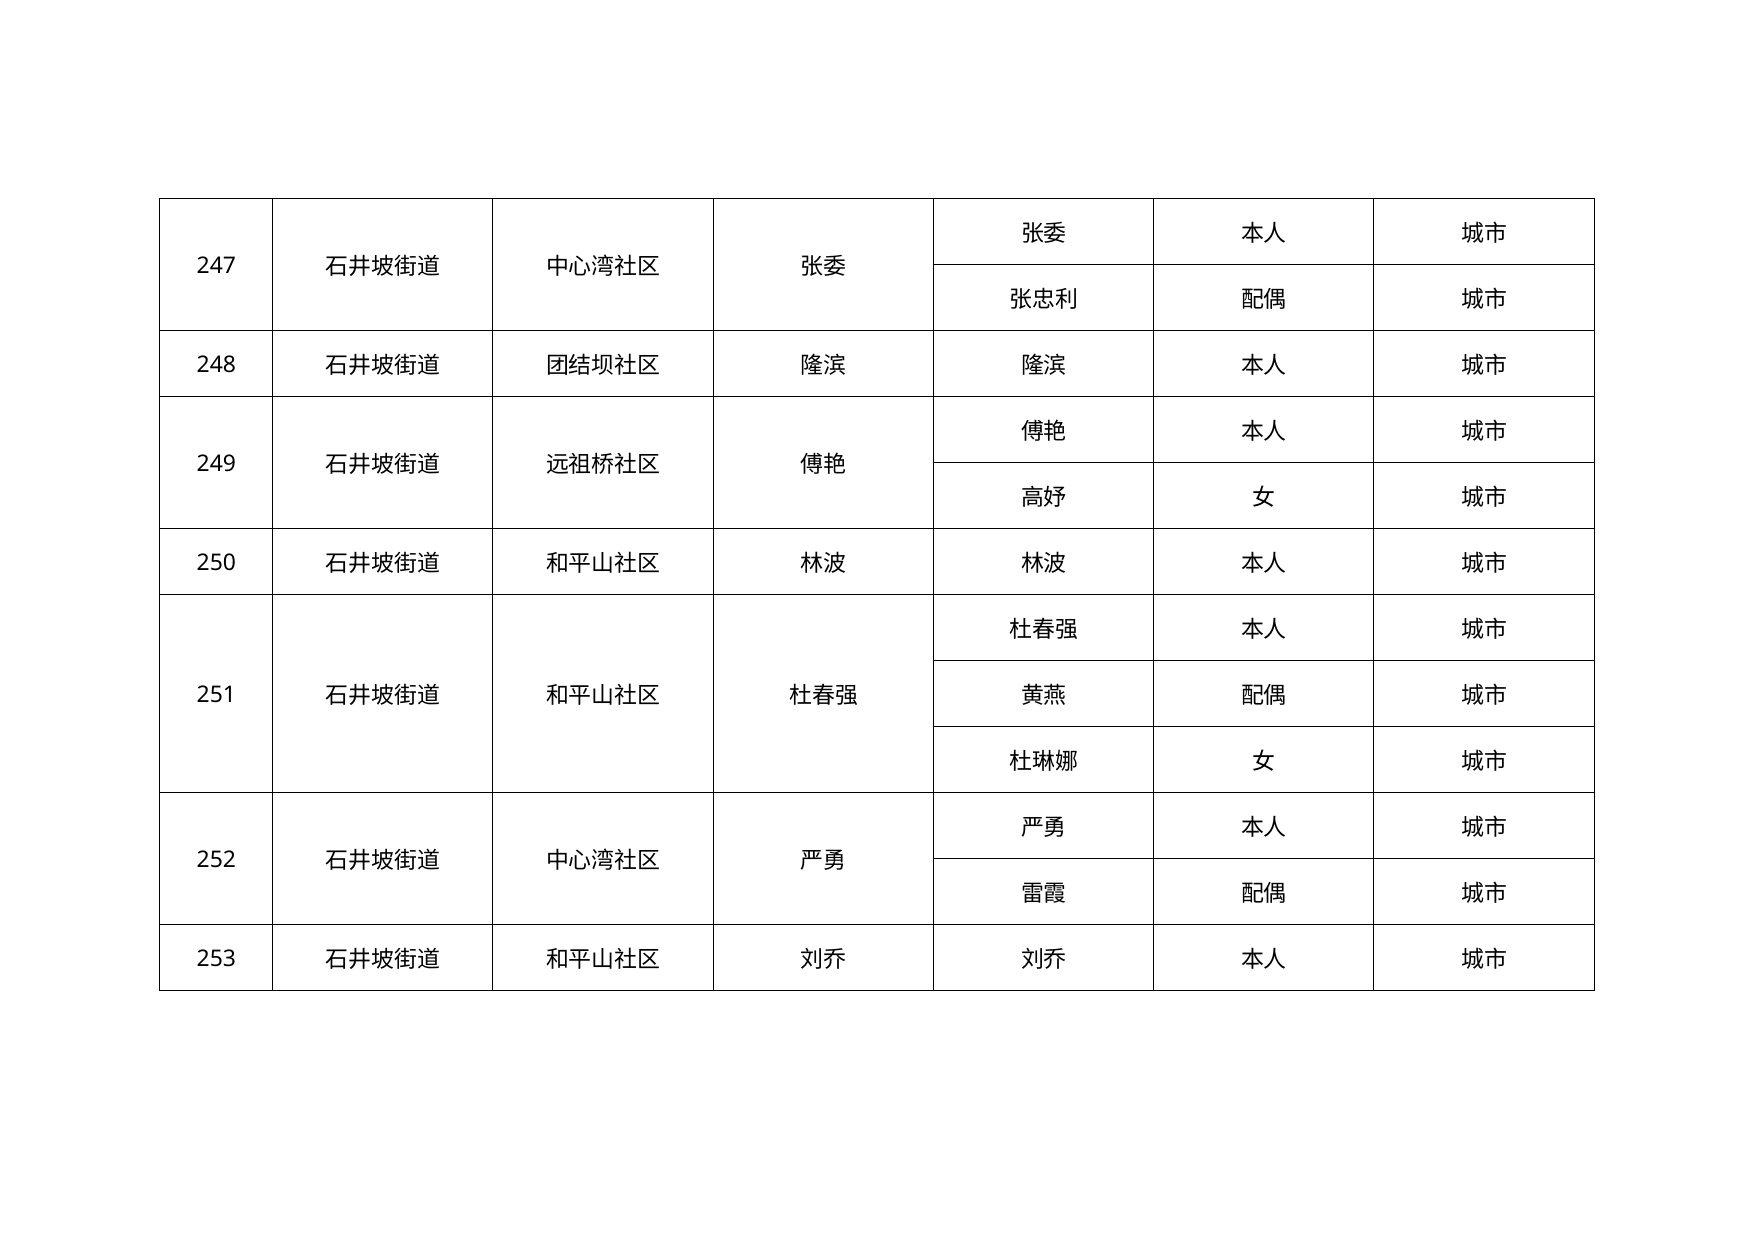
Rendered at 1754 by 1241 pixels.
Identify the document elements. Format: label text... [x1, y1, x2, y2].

table_cell 城市 [1374, 199, 1594, 264]
table_cell 和平山社区 [493, 595, 713, 792]
table_cell 隆滨 [934, 331, 1153, 396]
table_cell 隆滨 [714, 331, 933, 396]
table_cell 石井坡街道 [273, 199, 492, 330]
table_cell 石井坡街道 [273, 397, 492, 528]
table_cell 杜琳娜 [934, 727, 1153, 792]
table_cell 刘乔 [934, 925, 1153, 990]
table_cell 张委 [714, 199, 933, 330]
table_cell 和平山社区 [493, 925, 713, 990]
table_cell 张委 [934, 199, 1153, 264]
table_cell 本人 [1154, 925, 1373, 990]
table_cell 高妤 [934, 463, 1153, 528]
table_cell 严勇 [714, 793, 933, 924]
table_cell 252 [160, 793, 272, 924]
table_cell 傅艳 [934, 397, 1153, 462]
table_cell 城市 [1374, 265, 1594, 330]
table_cell 配偶 [1154, 859, 1373, 924]
table_cell 251 [160, 595, 272, 792]
table_cell 城市 [1374, 595, 1594, 660]
table_cell 石井坡街道 [273, 793, 492, 924]
table_cell 黄燕 [934, 661, 1153, 726]
table_cell 石井坡街道 [273, 925, 492, 990]
table_cell 杜春强 [934, 595, 1153, 660]
table_cell 石井坡街道 [273, 595, 492, 792]
table_cell 城市 [1374, 727, 1594, 792]
table_cell 城市 [1374, 397, 1594, 462]
table_cell 城市 [1374, 529, 1594, 594]
table_cell 林波 [934, 529, 1153, 594]
table_cell 本人 [1154, 397, 1373, 462]
table_cell 253 [160, 925, 272, 990]
table_cell 女 [1154, 727, 1373, 792]
table_cell 城市 [1374, 331, 1594, 396]
table_cell 250 [160, 529, 272, 594]
table_cell 女 [1154, 463, 1373, 528]
table_cell 247 [160, 199, 272, 330]
table_cell 本人 [1154, 199, 1373, 264]
table_cell 中心湾社区 [493, 793, 713, 924]
table_cell 刘乔 [714, 925, 933, 990]
table_cell 杜春强 [714, 595, 933, 792]
table_cell 249 [160, 397, 272, 528]
table_cell 本人 [1154, 595, 1373, 660]
table_cell 严勇 [934, 793, 1153, 858]
table_cell 雷霞 [934, 859, 1153, 924]
table_cell 城市 [1374, 925, 1594, 990]
table_cell 配偶 [1154, 661, 1373, 726]
table_cell 和平山社区 [493, 529, 713, 594]
table_cell 傅艳 [714, 397, 933, 528]
table_cell 石井坡街道 [273, 529, 492, 594]
table_cell 团结坝社区 [493, 331, 713, 396]
table_cell 中心湾社区 [493, 199, 713, 330]
table_cell 城市 [1374, 859, 1594, 924]
table_cell 石井坡街道 [273, 331, 492, 396]
table_cell 城市 [1374, 661, 1594, 726]
table_cell 张忠利 [934, 265, 1153, 330]
table_cell 城市 [1374, 793, 1594, 858]
table_cell 林波 [714, 529, 933, 594]
table_cell 配偶 [1154, 265, 1373, 330]
table_cell 远祖桥社区 [493, 397, 713, 528]
table_cell 本人 [1154, 331, 1373, 396]
table_cell 本人 [1154, 529, 1373, 594]
table_cell 248 [160, 331, 272, 396]
table_cell 城市 [1374, 463, 1594, 528]
table_cell 本人 [1154, 793, 1373, 858]
